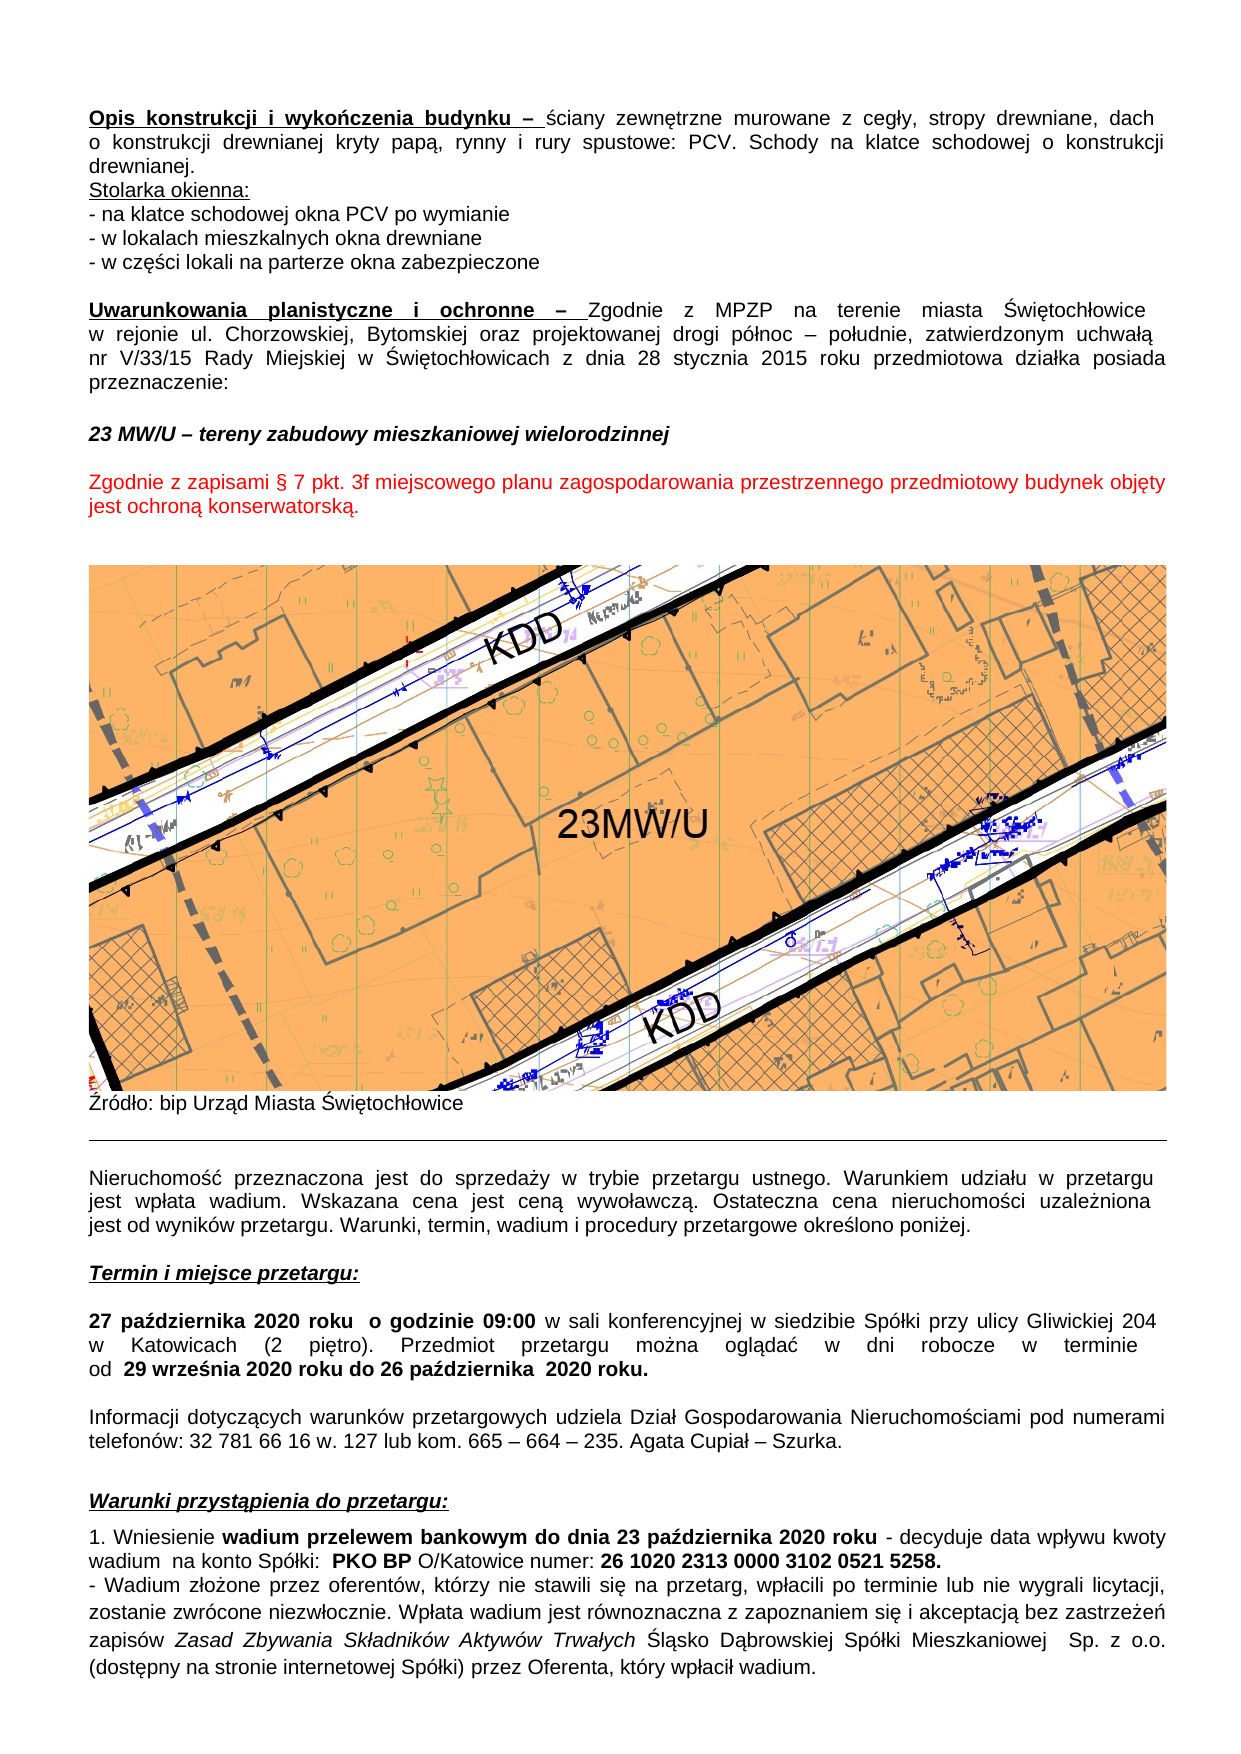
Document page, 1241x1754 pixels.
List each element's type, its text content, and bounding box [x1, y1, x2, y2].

list 27 października 2020 roku o godzinie 09:00 w sali konferencyjnej w siedzibie Spółki przy ulicy Gliwickiej 204 w Katowicach (2 piętro). Przedmiot przetargu można oglądać w dni robocze w terminie od 29 września 2020 roku do 26 października 2020 roku. [89, 1309, 1167, 1381]
list Warunki przystąpienia do przetargu: [89, 1489, 1167, 1513]
list Stolarka okienna: [89, 178, 1167, 202]
list - Wadium złożone przez oferentów, którzy nie stawili się na przetarg, wpłacili po terminie lub nie wygrali licytacji, zostanie zwrócone niezwłocznie. Wpłata wadium jest równoznaczna z zapoznaniem się i akceptacją bez zastrzeżeń zapisów Zasad Zbywania Składników Aktywów Trwałych Śląsko Dąbrowskiej Spółki Mieszkaniowej Sp. z o.o. (dostępny na stronie internetowej Spółki) przez Oferenta, który wpłacił wadium. [89, 1573, 1167, 1679]
list Termin i miejsce przetargu: [89, 1261, 1167, 1285]
list Źródło: bip Urząd Miasta Świętochłowice [89, 1091, 1167, 1114]
list 23 MW/U – tereny zabudowy mieszkaniowej wielorodzinnej [89, 422, 1167, 446]
list - na klatce schodowej okna PCV po wymianie [89, 202, 1167, 226]
list - w lokalach mieszkalnych okna drewniane [89, 226, 1167, 250]
list Opis konstrukcji i wykończenia budynku – ściany zewnętrzne murowane z cegły, stropy drewniane, dach o konstrukcji drewnianej kryty papą, rynny i rury spustowe: PCV. Schody na klatce schodowej o konstrukcji drewnianej. [89, 106, 1167, 178]
list Informacji dotyczących warunków przetargowych udziela Dział Gospodarowania Nieruchomościami pod numerami telefonów: 32 781 66 16 w. 127 lub kom. 665 – 664 – 235. Agata Cupiał – Szurka. [89, 1405, 1167, 1453]
list Nieruchomość przeznaczona jest do sprzedaży w trybie przetargu ustnego. Warunkiem udziału w przetargu jest wpłata wadium. Wskazana cena jest ceną wywoławczą. Ostateczna cena nieruchomości uzależniona jest od wyników przetargu. Warunki, termin, wadium i procedury przetargowe określono poniżej. [89, 1165, 1167, 1237]
list 1. Wniesienie wadium przelewem bankowym do dnia 23 października 2020 roku - decyduje data wpływu kwoty wadium na konto Spółki: PKO BP O/Katowice numer: 26 1020 2313 0000 3102 0521 5258. [89, 1525, 1167, 1573]
list Uwarunkowania planistyczne i ochronne – Zgodnie z MPZP na terenie miasta Świętochłowice w rejonie ul. Chorzowskiej, Bytomskiej oraz projektowanej drogi północ – południe, zatwierdzonym uchwałą nr V/33/15 Rady Miejskiej w Świętochłowicach z dnia 28 stycznia 2015 roku przedmiotowa działka posiada przeznaczenie: [89, 298, 1167, 422]
list Zgodnie z zapisami § 7 pkt. 3f miejscowego planu zagospodarowania przestrzennego przedmiotowy budynek objęty jest ochroną konserwatorską. [89, 470, 1167, 518]
list - w części lokali na parterze okna zabezpieczone [89, 250, 1167, 274]
picture [88, 565, 1167, 1091]
